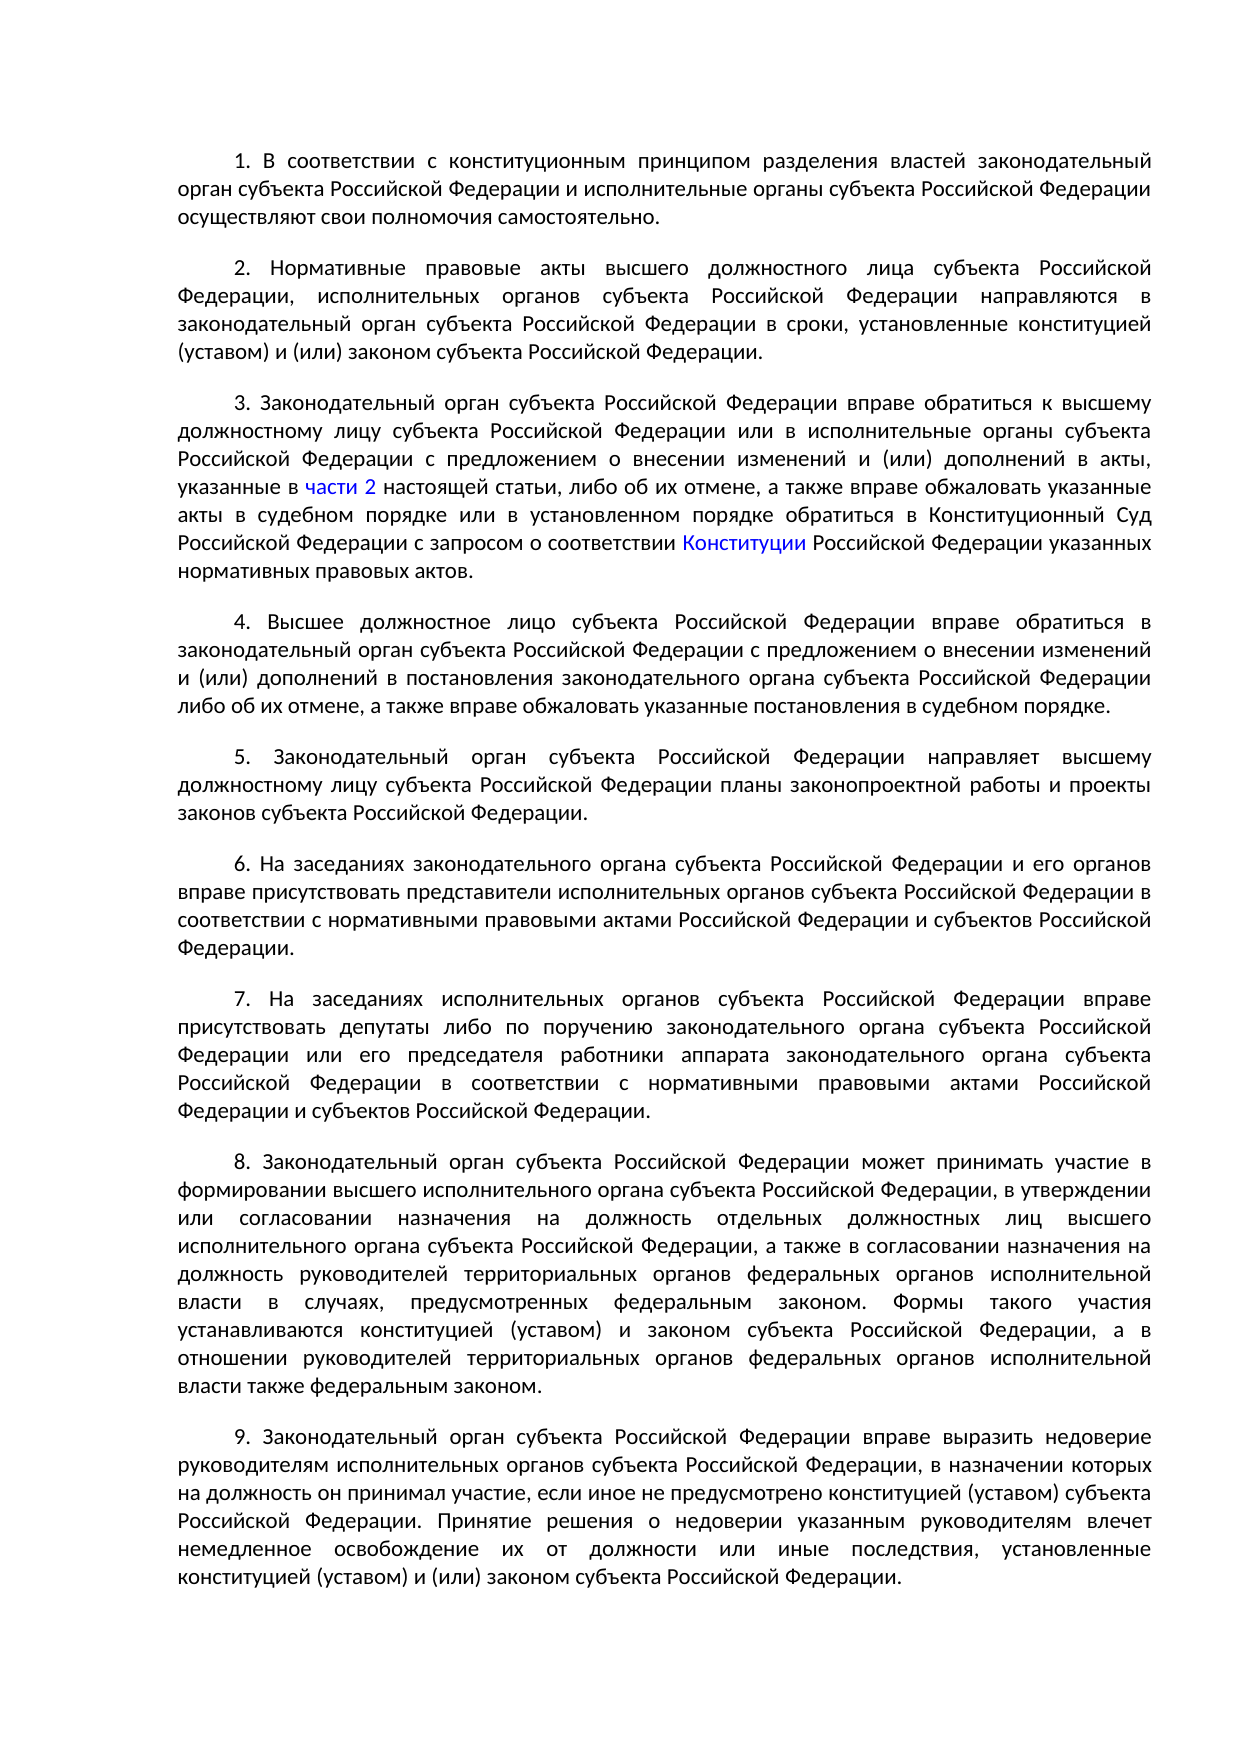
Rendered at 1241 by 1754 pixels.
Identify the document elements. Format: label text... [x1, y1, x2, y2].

text 4. Высшее должностное лицо субъекта Российской Федерации вправе обратиться в законодательный орган субъекта Российской Федерации с предложением о внесении изменений и (или) дополнений в постановления законодательного органа субъекта Российской Федерации либо об их отмене, а также вправе обжаловать указанные постановления в судебном порядке. [177, 607, 1152, 719]
text 9. Законодательный орган субъекта Российской Федерации вправе выразить недоверие руководителям исполнительных органов субъекта Российской Федерации, в назначении которых на должность он принимал участие, если иное не предусмотрено конституцией (уставом) субъекта Российской Федерации. Принятие решения о недоверии указанным руководителям влечет немедленное освобождение их от должности или иные последствия, установленные конституцией (уставом) и (или) законом субъекта Российской Федерации. [177, 1422, 1152, 1590]
text 5. Законодательный орган субъекта Российской Федерации направляет высшему должностному лицу субъекта Российской Федерации планы законопроектной работы и проекты законов субъекта Российской Федерации. [177, 742, 1152, 826]
text 8. Законодательный орган субъекта Российской Федерации может принимать участие в формировании высшего исполнительного органа субъекта Российской Федерации, в утверждении или согласовании назначения на должность отдельных должностных лиц высшего исполнительного органа субъекта Российской Федерации, а также в согласовании назначения на должность руководителей территориальных органов федеральных органов исполнительной власти в случаях, предусмотренных федеральным законом. Формы такого участия устанавливаются конституцией (уставом) и законом субъекта Российской Федерации, а в отношении руководителей территориальных органов федеральных органов исполнительной власти также федеральным законом. [177, 1147, 1152, 1399]
text 7. На заседаниях исполнительных органов субъекта Российской Федерации вправе присутствовать депутаты либо по поручению законодательного органа субъекта Российской Федерации или его председателя работники аппарата законодательного органа субъекта Российской Федерации в соответствии с нормативными правовыми актами Российской Федерации и субъектов Российской Федерации. [177, 984, 1152, 1124]
text 1. В соответствии с конституционным принципом разделения властей законодательный орган субъекта Российской Федерации и исполнительные органы субъекта Российской Федерации осуществляют свои полномочия самостоятельно. [177, 146, 1152, 230]
text 3. Законодательный орган субъекта Российской Федерации вправе обратиться к высшему должностному лицу субъекта Российской Федерации или в исполнительные органы субъекта Российской Федерации с предложением о внесении изменений и (или) дополнений в акты, указанные в части 2 настоящей статьи, либо об их отмене, а также вправе обжаловать указанные акты в судебном порядке или в установленном порядке обратиться в Конституционный Суд Российской Федерации с запросом о соответствии Конституции Российской Федерации указанных нормативных правовых актов. [177, 388, 1152, 584]
text 2. Нормативные правовые акты высшего должностного лица субъекта Российской Федерации, исполнительных органов субъекта Российской Федерации направляются в законодательный орган субъекта Российской Федерации в сроки, установленные конституцией (уставом) и (или) законом субъекта Российской Федерации. [177, 253, 1152, 365]
text 6. На заседаниях законодательного органа субъекта Российской Федерации и его органов вправе присутствовать представители исполнительных органов субъекта Российской Федерации в соответствии с нормативными правовыми актами Российской Федерации и субъектов Российской Федерации. [177, 849, 1152, 961]
